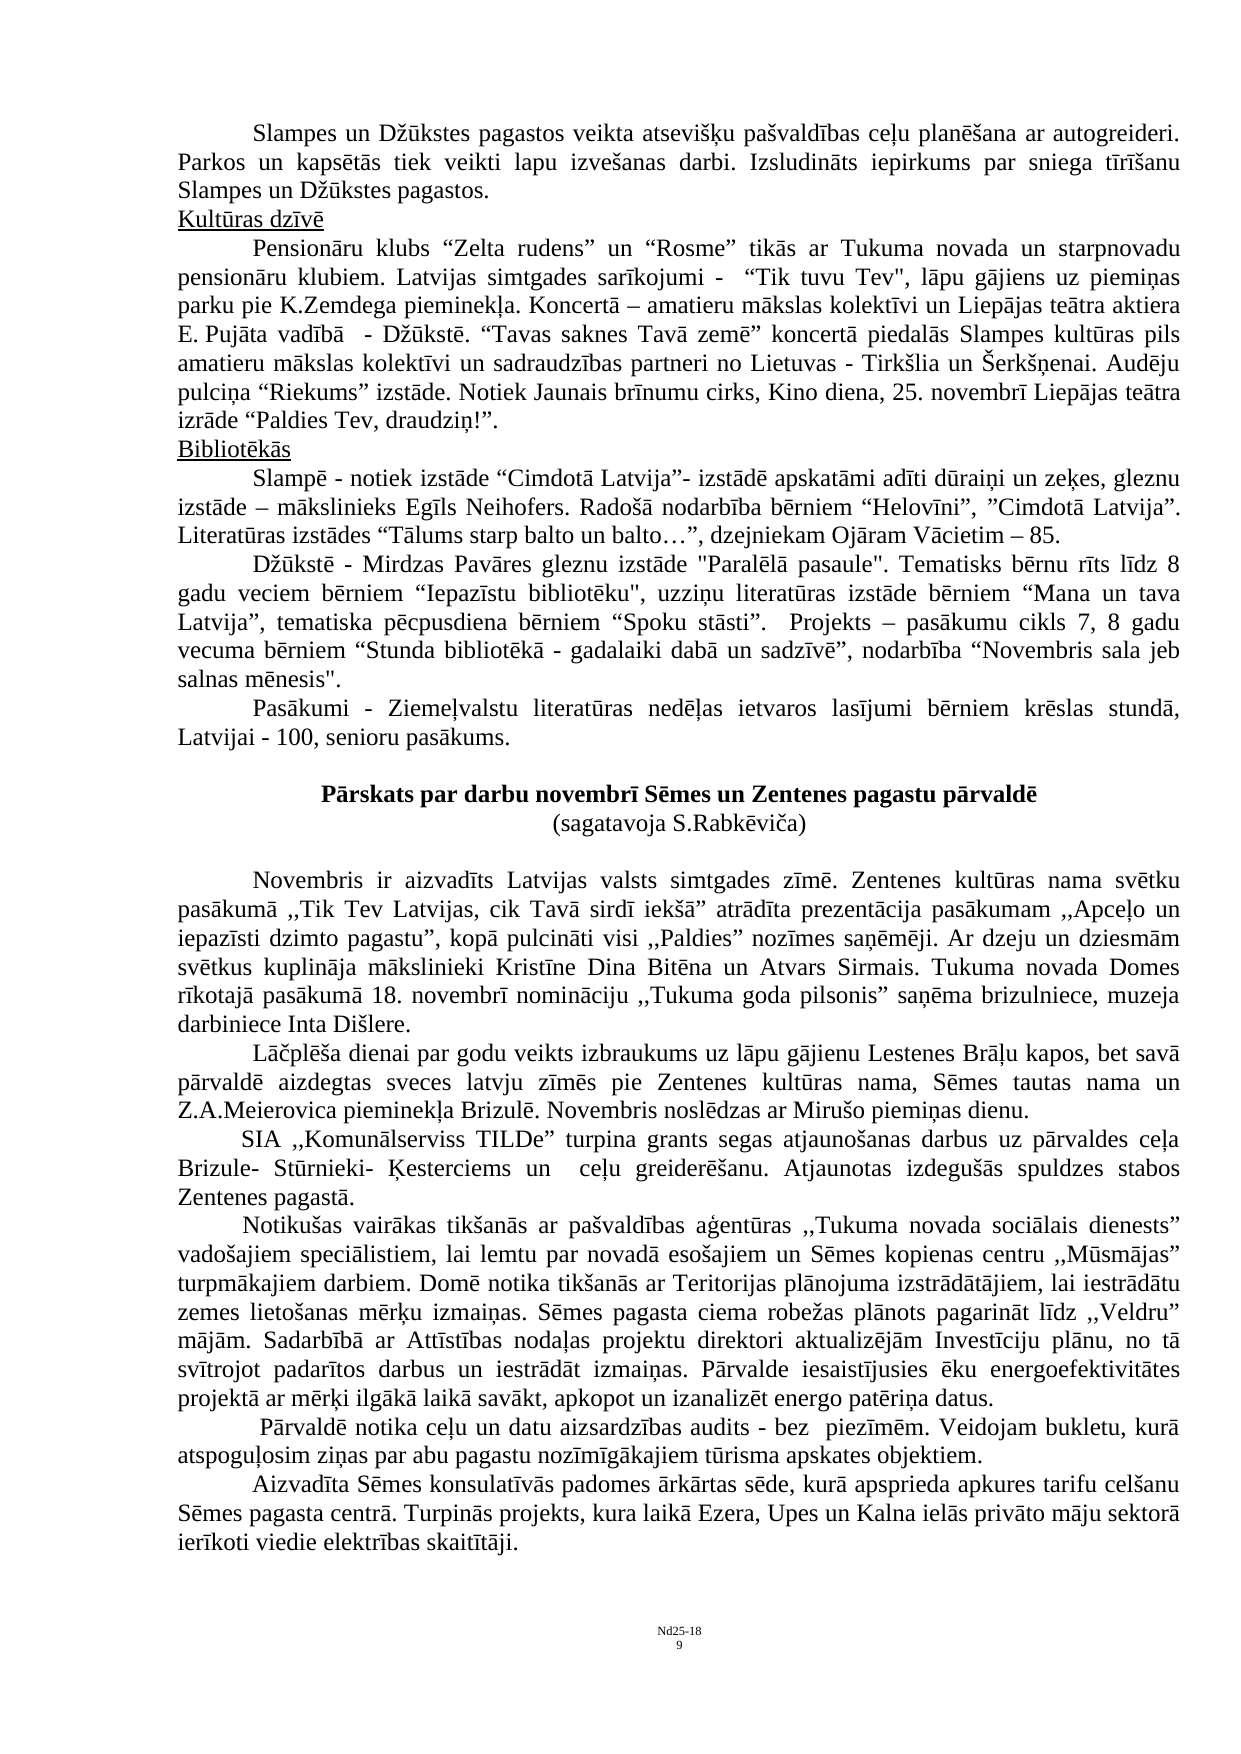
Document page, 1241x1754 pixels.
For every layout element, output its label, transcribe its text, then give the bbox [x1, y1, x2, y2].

text Pensionāru klubs “Zelta rudens” un “Rosme” tikās ar Tukuma novada un starpnovadu pensionāru klubiem. Latvijas simtgades sarīkojumi - “Tik tuvu Tev", lāpu gājiens uz piemiņas parku pie K.Zemdega pieminekļa. Koncertā – amatieru mākslas kolektīvi un Liepājas teātra aktiera E. Pujāta vadībā - Džūkstē. “Tavas saknes Tavā zemē” koncertā piedalās Slampes kultūras pils amatieru mākslas kolektīvi un sadraudzības partneri no Lietuvas - Tirkšlia un Šerkšņenai. Audēju pulciņa “Riekums” izstāde. Notiek Jaunais brīnumu cirks, Kino diena, 25. novembrī Liepājas teātra izrāde “Paldies Tev, draudziņ!”. [177, 233, 1181, 434]
text Pārvaldē notika ceļu un datu aizsardzības audits - bez piezīmēm. Veidojam bukletu, kurā atspoguļosim ziņas par abu pagastu nozīmīgākajiem tūrisma apskates objektiem. [177, 1412, 1181, 1469]
text SIA ,,Komunālserviss TILDe” turpina grants segas atjaunošanas darbus uz pārvaldes ceļa Brizule- Stūrnieki- Ķesterciems un ceļu greiderēšanu. Atjaunotas izdegušās spuldzes stabos Zentenes pagastā. [177, 1124, 1181, 1211]
text Pārskats par darbu novembrī Sēmes un Zentenes pagastu pārvaldē [177, 779, 1181, 808]
text Aizvadīta Sēmes konsulatīvās padomes ārkārtas sēde, kurā apsprieda apkures tarifu celšanu Sēmes pagasta centrā. Turpinās projekts, kura laikā Ezera, Upes un Kalna ielās privāto māju sektorā ierīkoti viedie elektrības skaitītāji. [177, 1469, 1181, 1556]
text Bibliotēkās [177, 434, 1181, 463]
text Kultūras dzīvē [177, 204, 1181, 233]
text (sagatavoja S.Rabkēviča) [177, 808, 1181, 837]
text Slampē - notiek izstāde “Cimdotā Latvija”- izstādē apskatāmi adīti dūraiņi un zeķes, gleznu izstāde – mākslinieks Egīls Neihofers. Radošā nodarbība bērniem “Helovīni”, ”Cimdotā Latvija”. Literatūras izstādes “Tālums starp balto un balto…”, dzejniekam Ojāram Vācietim – 85. [177, 463, 1181, 549]
text Pasākumi - Ziemeļvalstu literatūras nedēļas ietvaros lasījumi bērniem krēslas stundā, Latvijai - 100, senioru pasākums. [177, 693, 1181, 751]
text Lāčplēša dienai par godu veikts izbraukums uz lāpu gājienu Lestenes Brāļu kapos, bet savā pārvaldē aizdegtas sveces latvju zīmēs pie Zentenes kultūras nama, Sēmes tautas nama un Z.A.Meierovica pieminekļa Brizulē. Novembris noslēdzas ar Mirušo piemiņas dienu. [177, 1038, 1181, 1124]
text Notikušas vairākas tikšanās ar pašvaldības aģentūras ,,Tukuma novada sociālais dienests” vadošajiem speciālistiem, lai lemtu par novadā esošajiem un Sēmes kopienas centru ,,Mūsmājas” turpmākajiem darbiem. Domē notika tikšanās ar Teritorijas plānojuma izstrādātājiem, lai iestrādātu zemes lietošanas mērķu izmaiņas. Sēmes pagasta ciema robežas plānots pagarināt līdz ,,Veldru” mājām. Sadarbībā ar Attīstības nodaļas projektu direktori aktualizējām Investīciju plānu, no tā svītrojot padarītos darbus un iestrādāt izmaiņas. Pārvalde iesaistījusies ēku energoefektivitātes projektā ar mērķi ilgākā laikā savākt, apkopot un izanalizēt energo patēriņa datus. [177, 1211, 1181, 1412]
text Slampes un Džūkstes pagastos veikta atsevišķu pašvaldības ceļu planēšana ar autogreideri. Parkos un kapsētās tiek veikti lapu izvešanas darbi. Izsludināts iepirkums par sniega tīrīšanu Slampes un Džūkstes pagastos. [177, 118, 1181, 204]
text Džūkstē - Mirdzas Pavāres gleznu izstāde "Paralēlā pasaule". Tematisks bērnu rīts līdz 8 gadu veciem bērniem “Iepazīstu bibliotēku", uzziņu literatūras izstāde bērniem “Mana un tava Latvija”, tematiska pēcpusdiena bērniem “Spoku stāsti”. Projekts – pasākumu cikls 7, 8 gadu vecuma bērniem “Stunda bibliotēkā - gadalaiki dabā un sadzīvē”, nodarbība “Novembris sala jeb salnas mēnesis". [177, 549, 1181, 693]
text Novembris ir aizvadīts Latvijas valsts simtgades zīmē. Zentenes kultūras nama svētku pasākumā ,,Tik Tev Latvijas, cik Tavā sirdī iekšā” atrādīta prezentācija pasākumam ,,Apceļo un iepazīsti dzimto pagastu”, kopā pulcināti visi ,,Paldies” nozīmes saņēmēji. Ar dzeju un dziesmām svētkus kuplināja mākslinieki Kristīne Dina Bitēna un Atvars Sirmais. Tukuma novada Domes rīkotajā pasākumā 18. novembrī nomināciju ,,Tukuma goda pilsonis” saņēma brizulniece, muzeja darbiniece Inta Dišlere. [177, 866, 1181, 1038]
